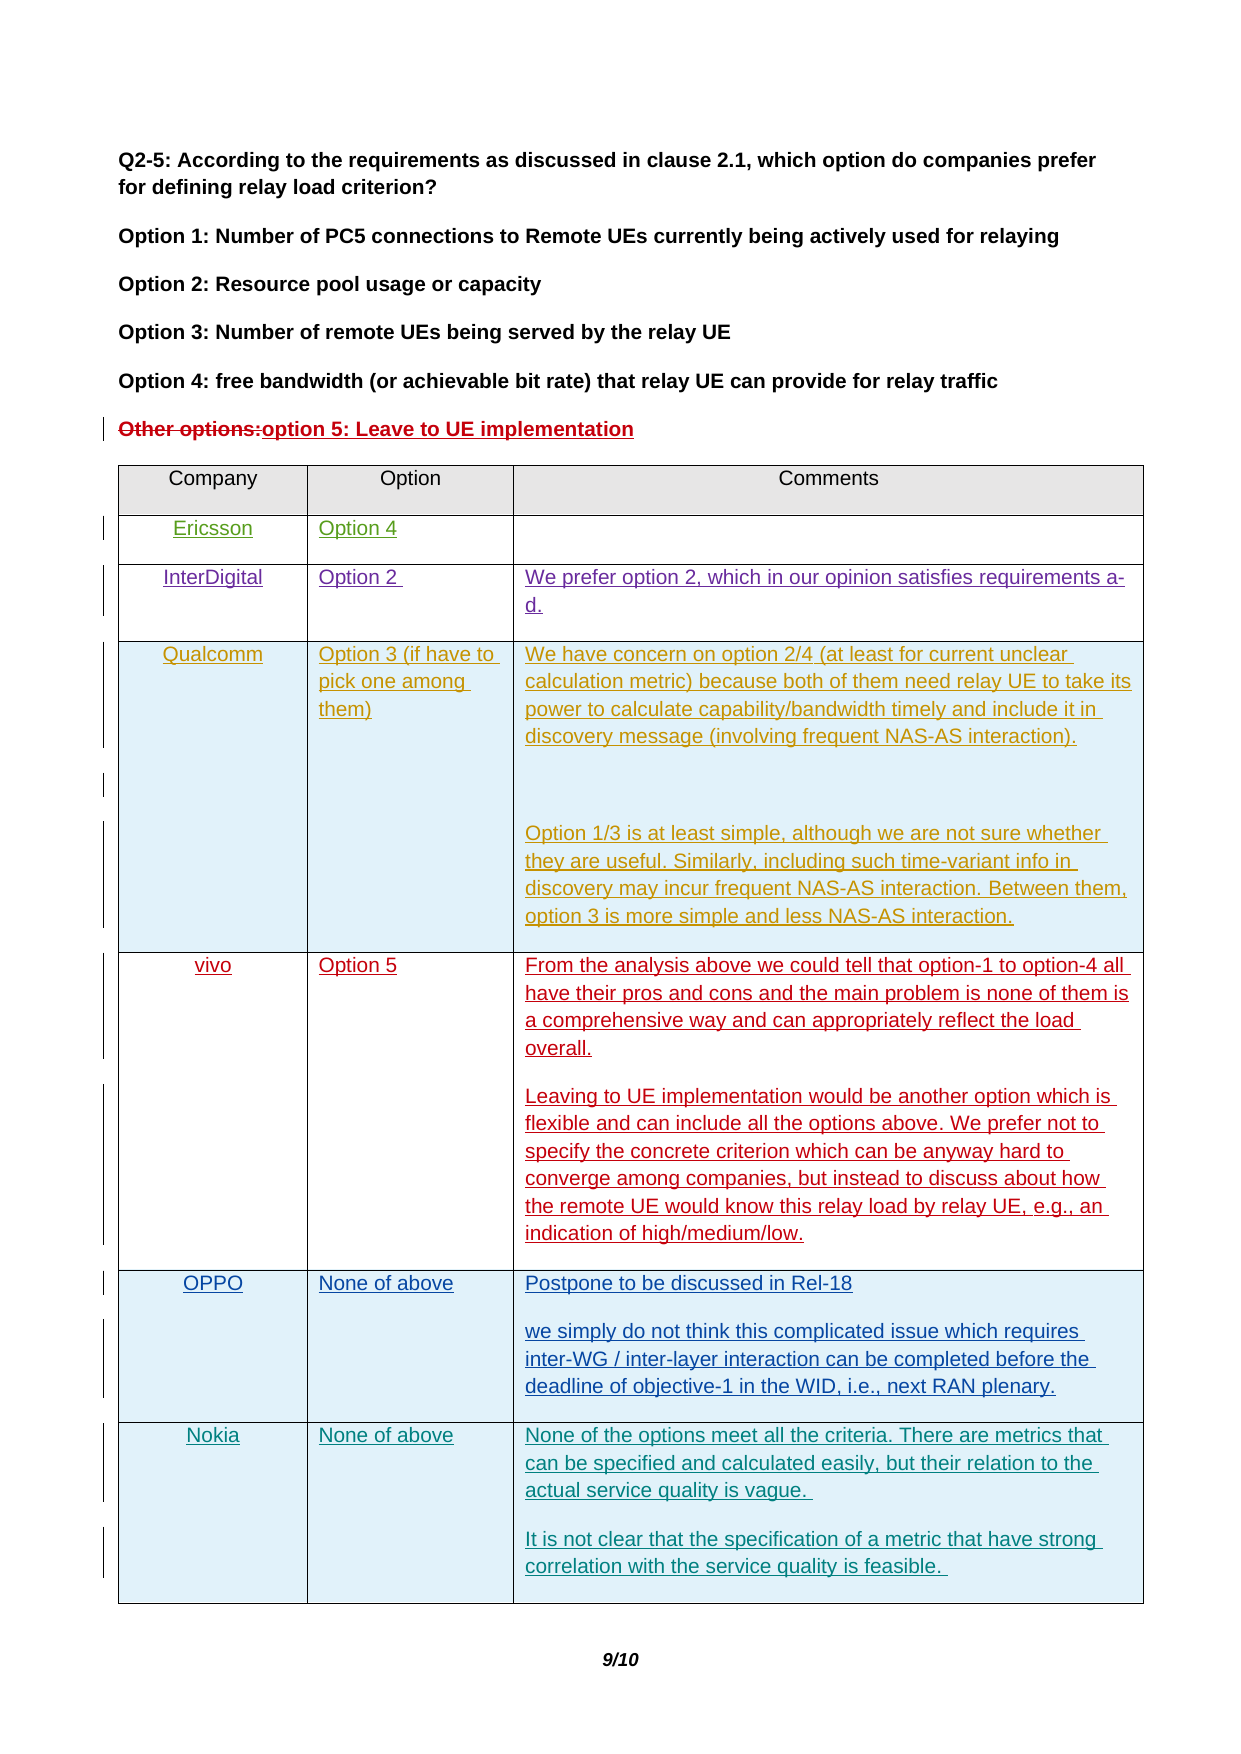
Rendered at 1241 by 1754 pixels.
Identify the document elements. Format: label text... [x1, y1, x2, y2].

text Option 2: Resource pool usage or capacity [118, 272, 1122, 296]
table_cell [119, 565, 307, 641]
table_cell [514, 565, 1143, 641]
table_cell [119, 516, 307, 564]
text Option 1: Number of PC5 connections to Remote UEs currently being actively used for relaying [118, 223, 1122, 247]
table_cell [514, 516, 1143, 564]
text Option 3: Number of remote UEs being served by the relay UE [118, 320, 1122, 344]
table_cell [119, 953, 307, 1269]
table_header Comments [514, 466, 1143, 514]
table_cell [308, 565, 513, 641]
table_cell [308, 516, 513, 564]
text Option 4: free bandwidth (or achievable bit rate) that relay UE can provide for relay traffic [118, 368, 1122, 392]
table_cell [308, 953, 513, 1269]
table_header Company [119, 466, 307, 514]
table_cell [514, 953, 1143, 1269]
table_header Option [308, 466, 513, 514]
text Q2-5: According to the requirements as discussed in clause 2.1, which option do companies prefer for defining relay load criterion? [118, 148, 1122, 199]
